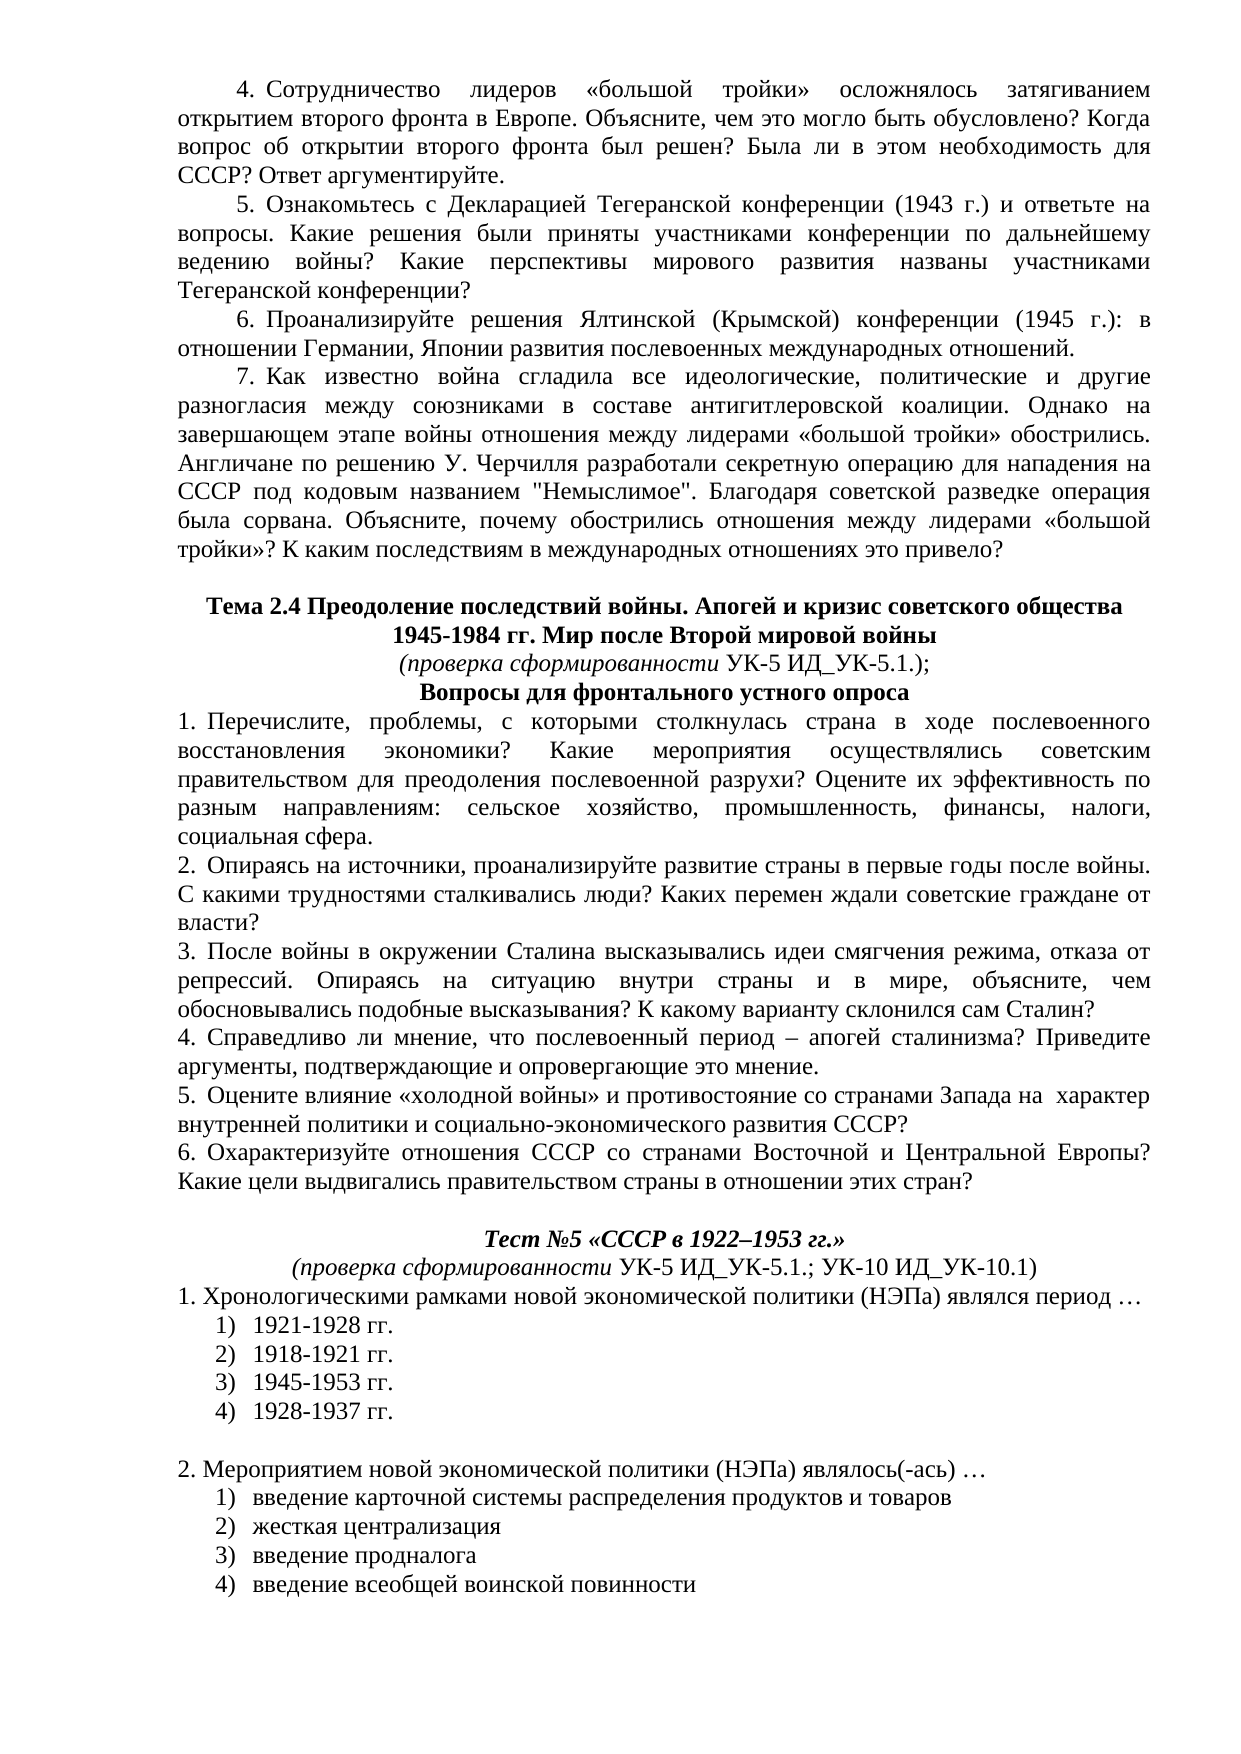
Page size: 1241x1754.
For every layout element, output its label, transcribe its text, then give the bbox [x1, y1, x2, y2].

list Вопросы для фронтального устного опроса [177, 677, 1152, 706]
list жесткая централизация [215, 1511, 1152, 1540]
list Проанализируйте решения Ялтинской (Крымской) конференции (1945 г.): в отношении Германии, Японии развития послевоенных международных отношений. [177, 304, 1152, 361]
list введение всеобщей воинской повинности [215, 1569, 1152, 1597]
list Тема 2.4 Преодоление последствий войны. Апогей и кризис советского общества 1945-1984 гг. Мир после Второй мировой войны [177, 591, 1152, 649]
list Ознакомьтесь с Декларацией Тегеранской конференции (1943 г.) и ответьте на вопросы. Какие решения были приняты участниками конференции по дальнейшему ведению войны? Какие перспективы мирового развития названы участниками Тегеранской конференции? [177, 189, 1152, 304]
text Тест №5 «СССР в 1922–1953 гг.» [177, 1224, 1152, 1252]
text 2. Мероприятием новой экономической политики (НЭПа) являлось(-ась) … [177, 1454, 1152, 1482]
list 1921-1928 гг. [215, 1310, 1152, 1339]
list Опираясь на источники, проанализируйте развитие страны в первые годы после войны. С какими трудностями сталкивались люди? Каких перемен ждали советские граждане от власти? [177, 850, 1152, 936]
list 1945-1953 гг. [215, 1367, 1152, 1396]
list Сотрудничество лидеров «большой тройки» осложнялось затягиванием открытием второго фронта в Европе. Объясните, чем это могло быть обусловлено? Когда вопрос об открытии второго фронта был решен? Была ли в этом необходимость для СССР? Ответ аргументируйте. [177, 74, 1152, 189]
list После войны в окружении Сталина высказывались идеи смягчения режима, отказа от репрессий. Опираясь на ситуацию внутри страны и в мире, объясните, чем обосновывались подобные высказывания? К какому варианту склонился сам Сталин? [177, 936, 1152, 1022]
list введение карточной системы распределения продуктов и товаров [215, 1482, 1152, 1511]
text (проверка сформированности УК-5 ИД_УК-5.1.); [177, 649, 1152, 677]
text (проверка сформированности УК-5 ИД_УК-5.1.; УК-10 ИД_УК-10.1) [177, 1252, 1152, 1281]
list Оцените влияние «холодной войны» и противостояние со странами Запада на характер внутренней политики и социально-экономического развития СССР? [177, 1080, 1152, 1137]
list введение продналога [215, 1540, 1152, 1569]
list Охарактеризуйте отношения СССР со странами Восточной и Центральной Европы? Какие цели выдвигались правительством страны в отношении этих стран? [177, 1137, 1152, 1195]
list Справедливо ли мнение, что послевоенный период – апогей сталинизма? Приведите аргументы, подтверждающие и опровергающие это мнение. [177, 1022, 1152, 1080]
list 1928-1937 гг. [215, 1396, 1152, 1425]
list 1918-1921 гг. [215, 1339, 1152, 1367]
text 1. Хронологическими рамками новой экономической политики (НЭПа) являлся период … [177, 1281, 1152, 1310]
list Как известно война сгладила все идеологические, политические и другие разногласия между союзниками в составе антигитлеровской коалиции. Однако на завершающем этапе войны отношения между лидерами «большой тройки» обострились. Англичане по решению У. Черчилля разработали секретную операцию для нападения на СССР под кодовым названием "Немыслимое". Благодаря советской разведке операция была сорвана. Объясните, почему обострились отношения между лидерами «большой тройки»? К каким последствиям в международных отношениях это привело? [177, 361, 1152, 563]
list Перечислите, проблемы, с которыми столкнулась страна в ходе послевоенного восстановления экономики? Какие мероприятия осуществлялись советским правительством для преодоления послевоенной разрухи? Оцените их эффективность по разным направлениям: сельское хозяйство, промышленность, финансы, налоги, социальная сфера. [177, 706, 1152, 850]
